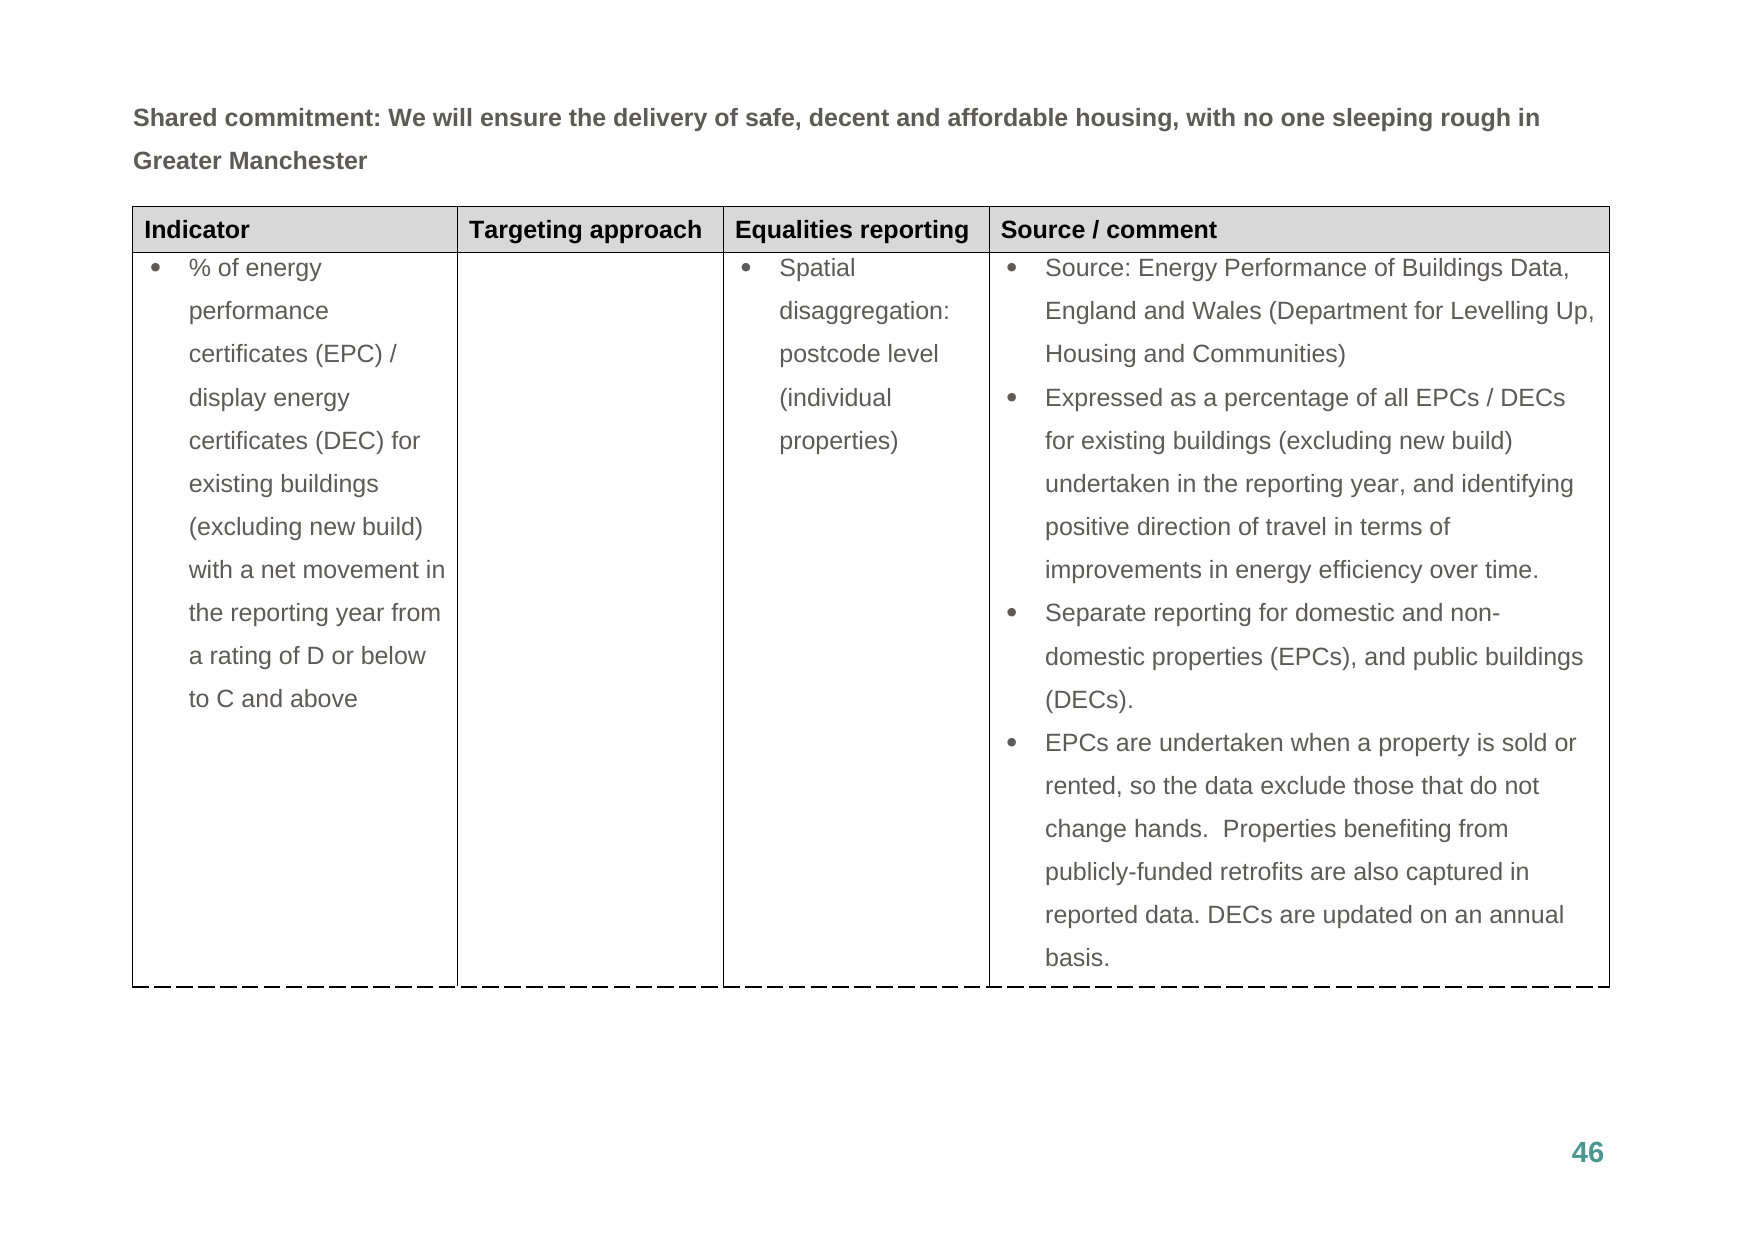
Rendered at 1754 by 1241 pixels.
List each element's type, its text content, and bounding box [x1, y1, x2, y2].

table_header Equalities reporting [724, 207, 989, 252]
table_cell Spatial disaggregation: postcode level (individual properties) [724, 253, 989, 986]
table_cell % of energy performance certificates (EPC) / display energy certificates (DEC) for existing buildings (excluding new build) with a net movement in the reporting year from a rating of D or below to C and above [133, 253, 457, 986]
table_cell Source: Energy Performance of Buildings Data, England and Wales (Department for Levelling Up, Housing and Communities) Expressed as a percentage of all EPCs / DECs for existing buildings (excluding new build) undertaken in the reporting year, and identifying positive direction of travel in terms of improvements in energy efficiency over time. Separate reporting for domestic and non-domestic properties (EPCs), and public buildings (DECs). EPCs are undertaken when a property is sold or rented, so the data exclude those that do not change hands. Properties benefiting from publicly-funded retrofits are also captured in reported data. DECs are updated on an annual basis. [990, 253, 1609, 986]
table_header Source / comment [990, 207, 1609, 252]
table_header Targeting approach [458, 207, 723, 252]
table_cell [458, 253, 723, 986]
table_header Indicator [133, 207, 457, 252]
subtitle Shared commitment: We will ensure the delivery of safe, decent and affordable housing, with no one sleeping rough in Greater Manchester [133, 103, 1604, 174]
